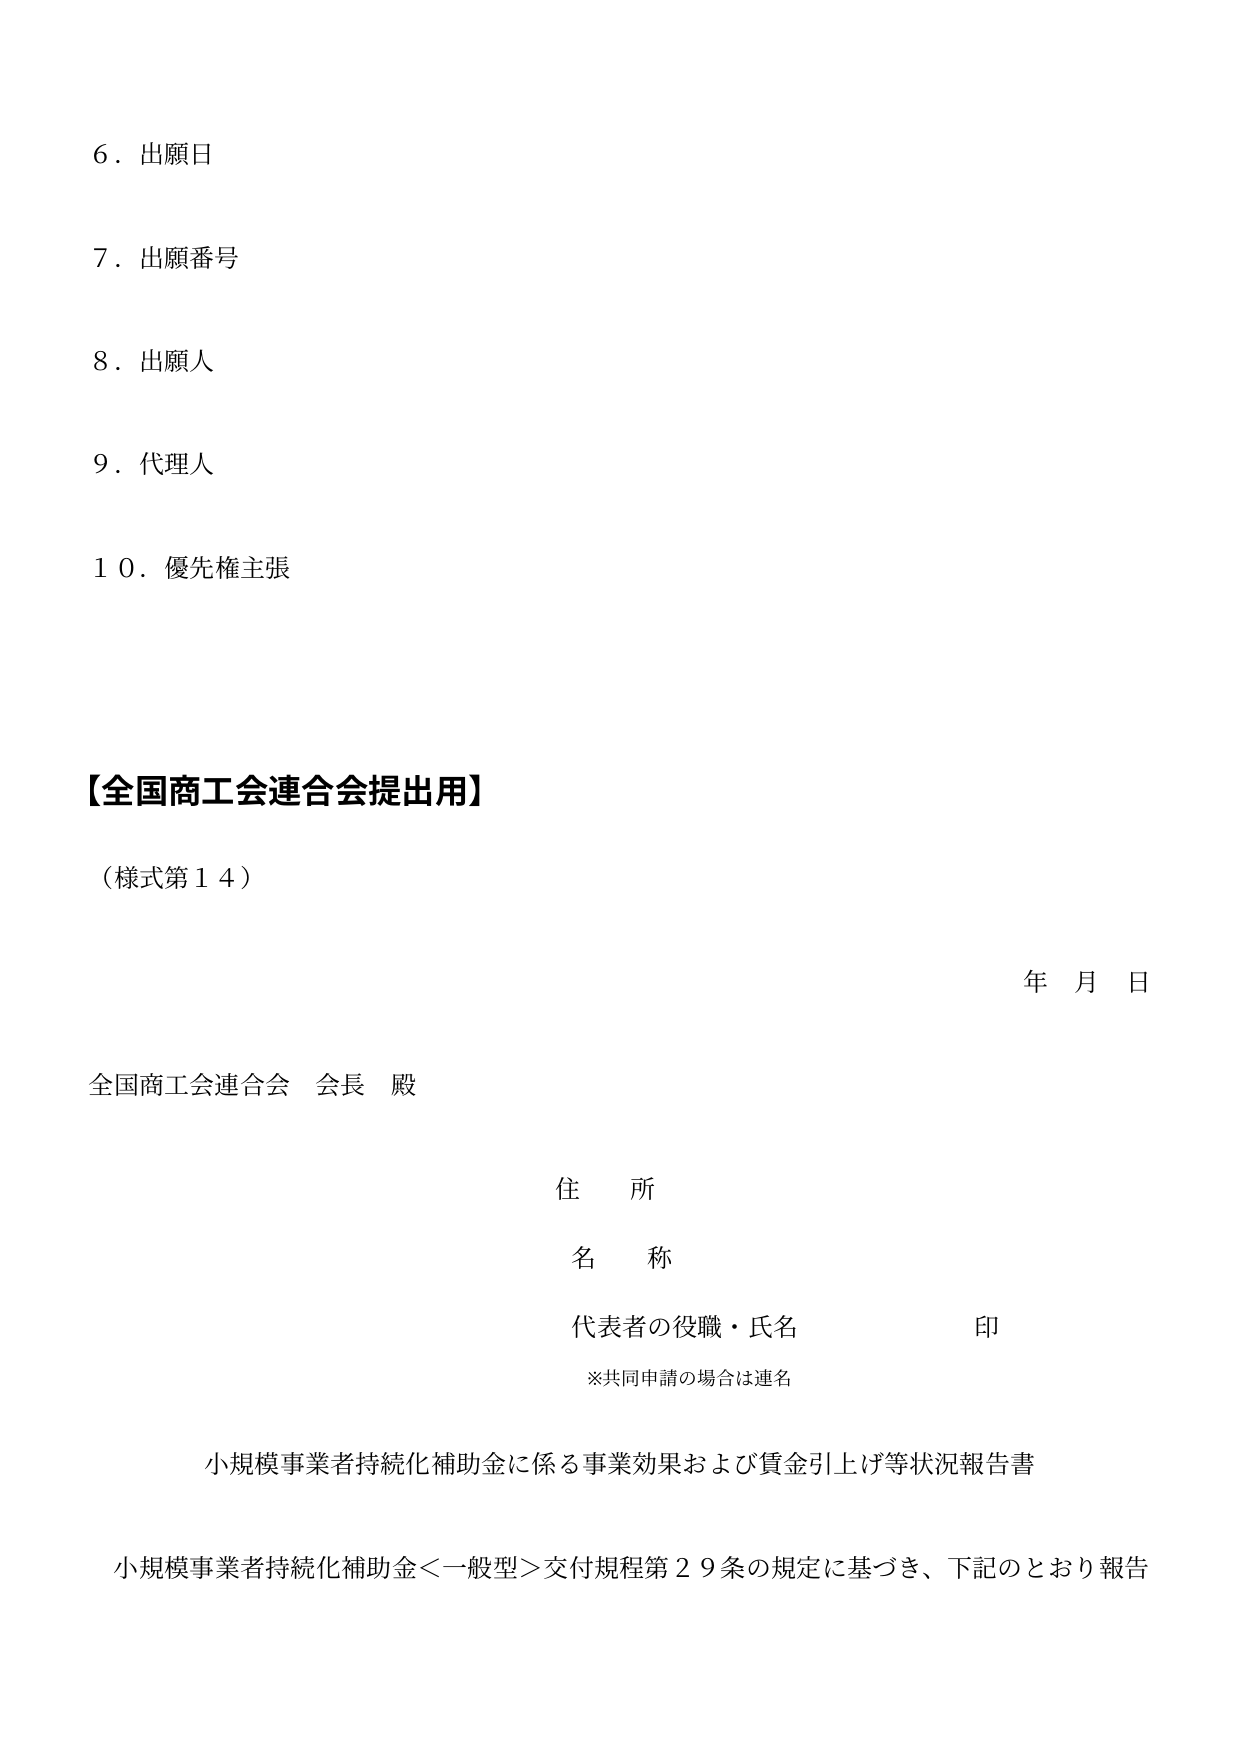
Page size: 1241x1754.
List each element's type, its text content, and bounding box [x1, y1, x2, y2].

text ※共同申請の場合は連名 [89, 1360, 1152, 1394]
text 住 所 [89, 1153, 1152, 1222]
text ８．出願人 [89, 325, 1152, 394]
text ７．出願番号 [89, 222, 1152, 291]
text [89, 1532, 1152, 1601]
text 名 称 [89, 1222, 1152, 1291]
text 代表者の役職・氏名 印 [89, 1291, 1152, 1360]
text 全国商工会連合会 会長 殿 [89, 1049, 1152, 1118]
text ６．出願日 [89, 118, 1152, 187]
text 小規模事業者持続化補助金に係る事業効果および賃金引上げ等状況報告書 [89, 1429, 1152, 1498]
text ９．代理人 [89, 429, 1152, 498]
text （様式第１４） [89, 842, 1152, 911]
text 年 月 日 [89, 946, 1152, 1015]
text １０．優先権主張 [89, 532, 1152, 601]
